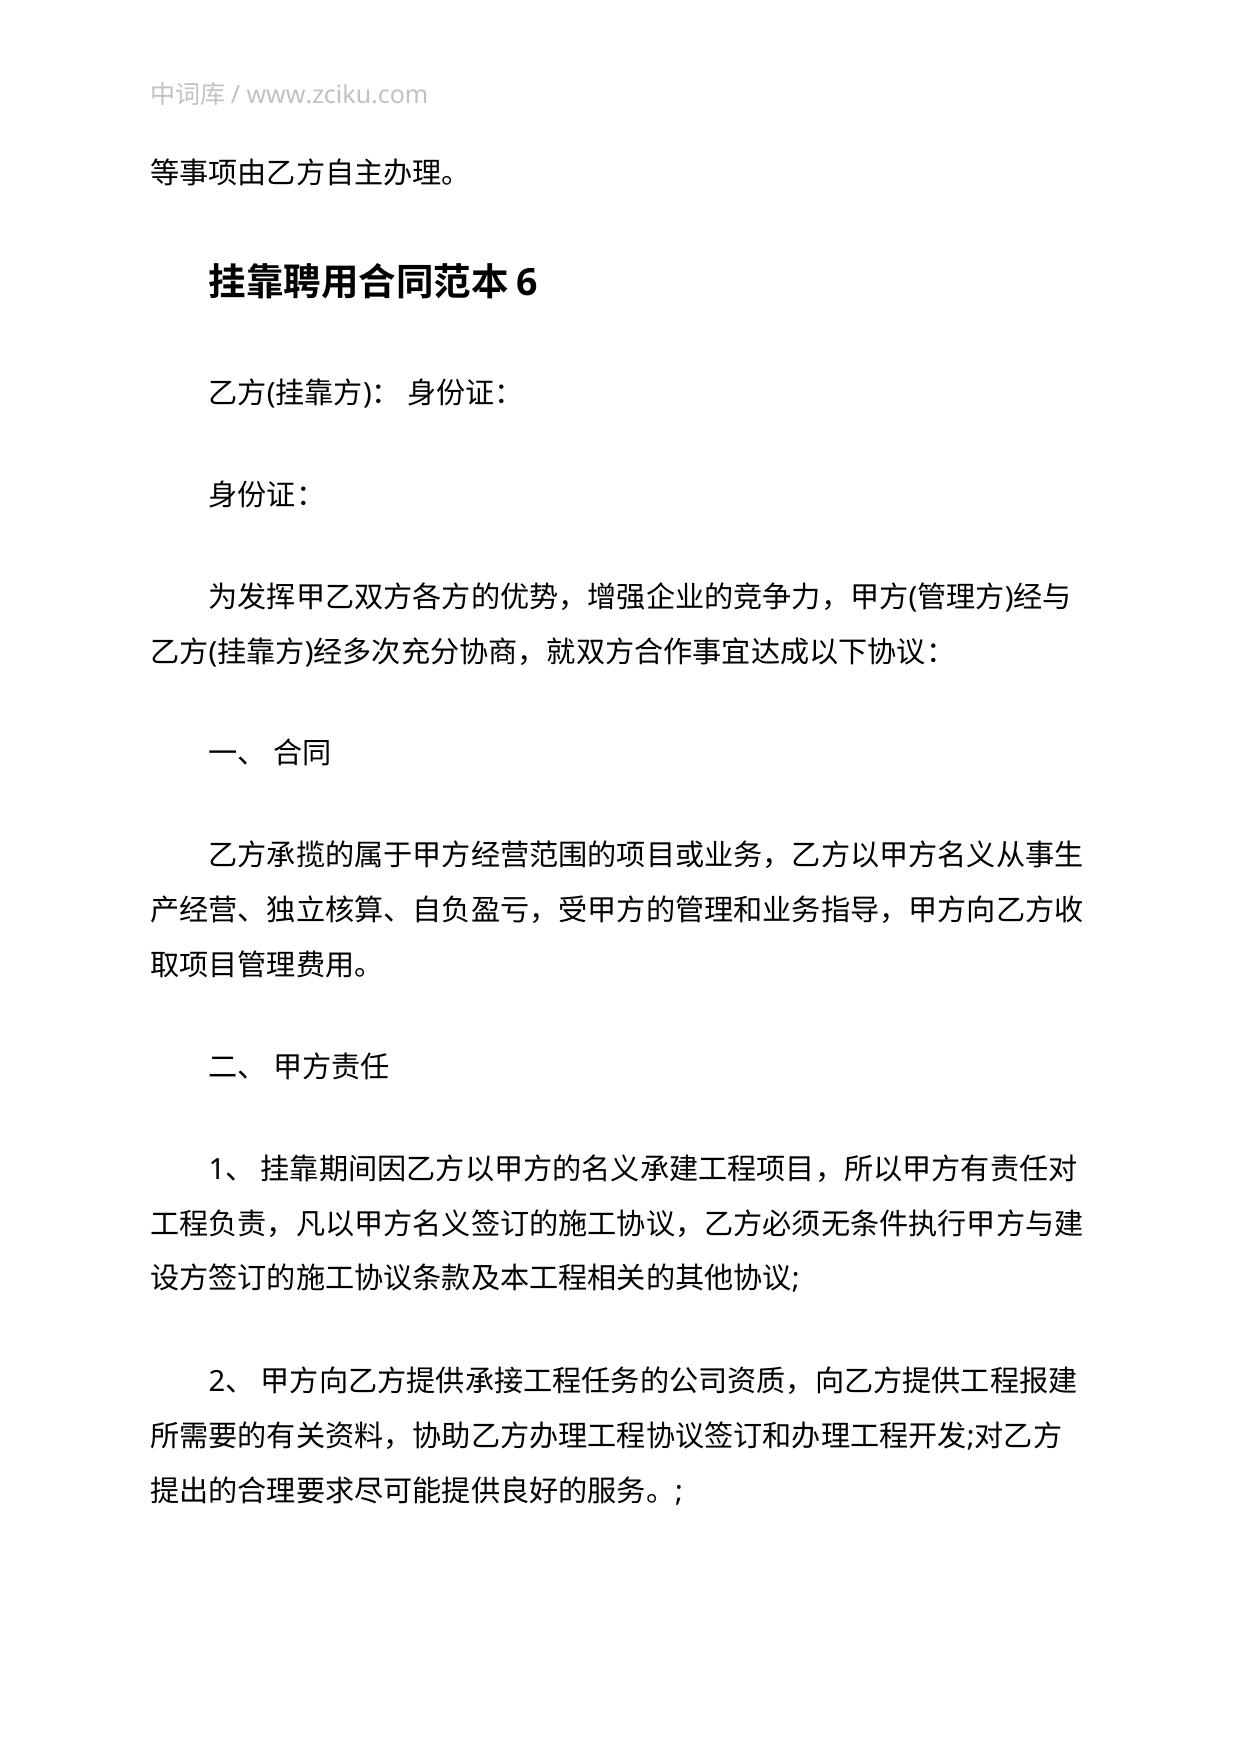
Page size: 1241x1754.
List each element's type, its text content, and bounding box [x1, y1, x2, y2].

text 身份证： [150, 471, 1090, 514]
text 2、 甲方向乙方提供承接工程任务的公司资质，向乙方提供工程报建所需要的有关资料，协助乙方办理工程协议签订和办理工程开发;对乙方提出的合理要求尽可能提供良好的服务。; [150, 1357, 1090, 1509]
text 二、 甲方责任 [150, 1043, 1090, 1086]
text 一、 合同 [150, 730, 1090, 772]
text 为发挥甲乙双方各方的优势，增强企业的竞争力，甲方(管理方)经与乙方(挂靠方)经多次充分协商，就双方合作事宜达成以下协议： [150, 573, 1090, 671]
text 1、 挂靠期间因乙方以甲方的名义承建工程项目，所以甲方有责任对工程负责，凡以甲方名义签订的施工协议，乙方必须无条件执行甲方与建设方签订的施工协议条款及本工程相关的其他协议; [150, 1145, 1090, 1297]
text 乙方承揽的属于甲方经营范围的项目或业务，乙方以甲方名义从事生产经营、独立核算、自负盈亏，受甲方的管理和业务指导，甲方向乙方收取项目管理费用。 [150, 832, 1090, 984]
text 挂靠聘用合同范本6 [150, 252, 1090, 306]
text 乙方(挂靠方)： 身份证： [150, 369, 1090, 412]
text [150, 150, 1090, 192]
